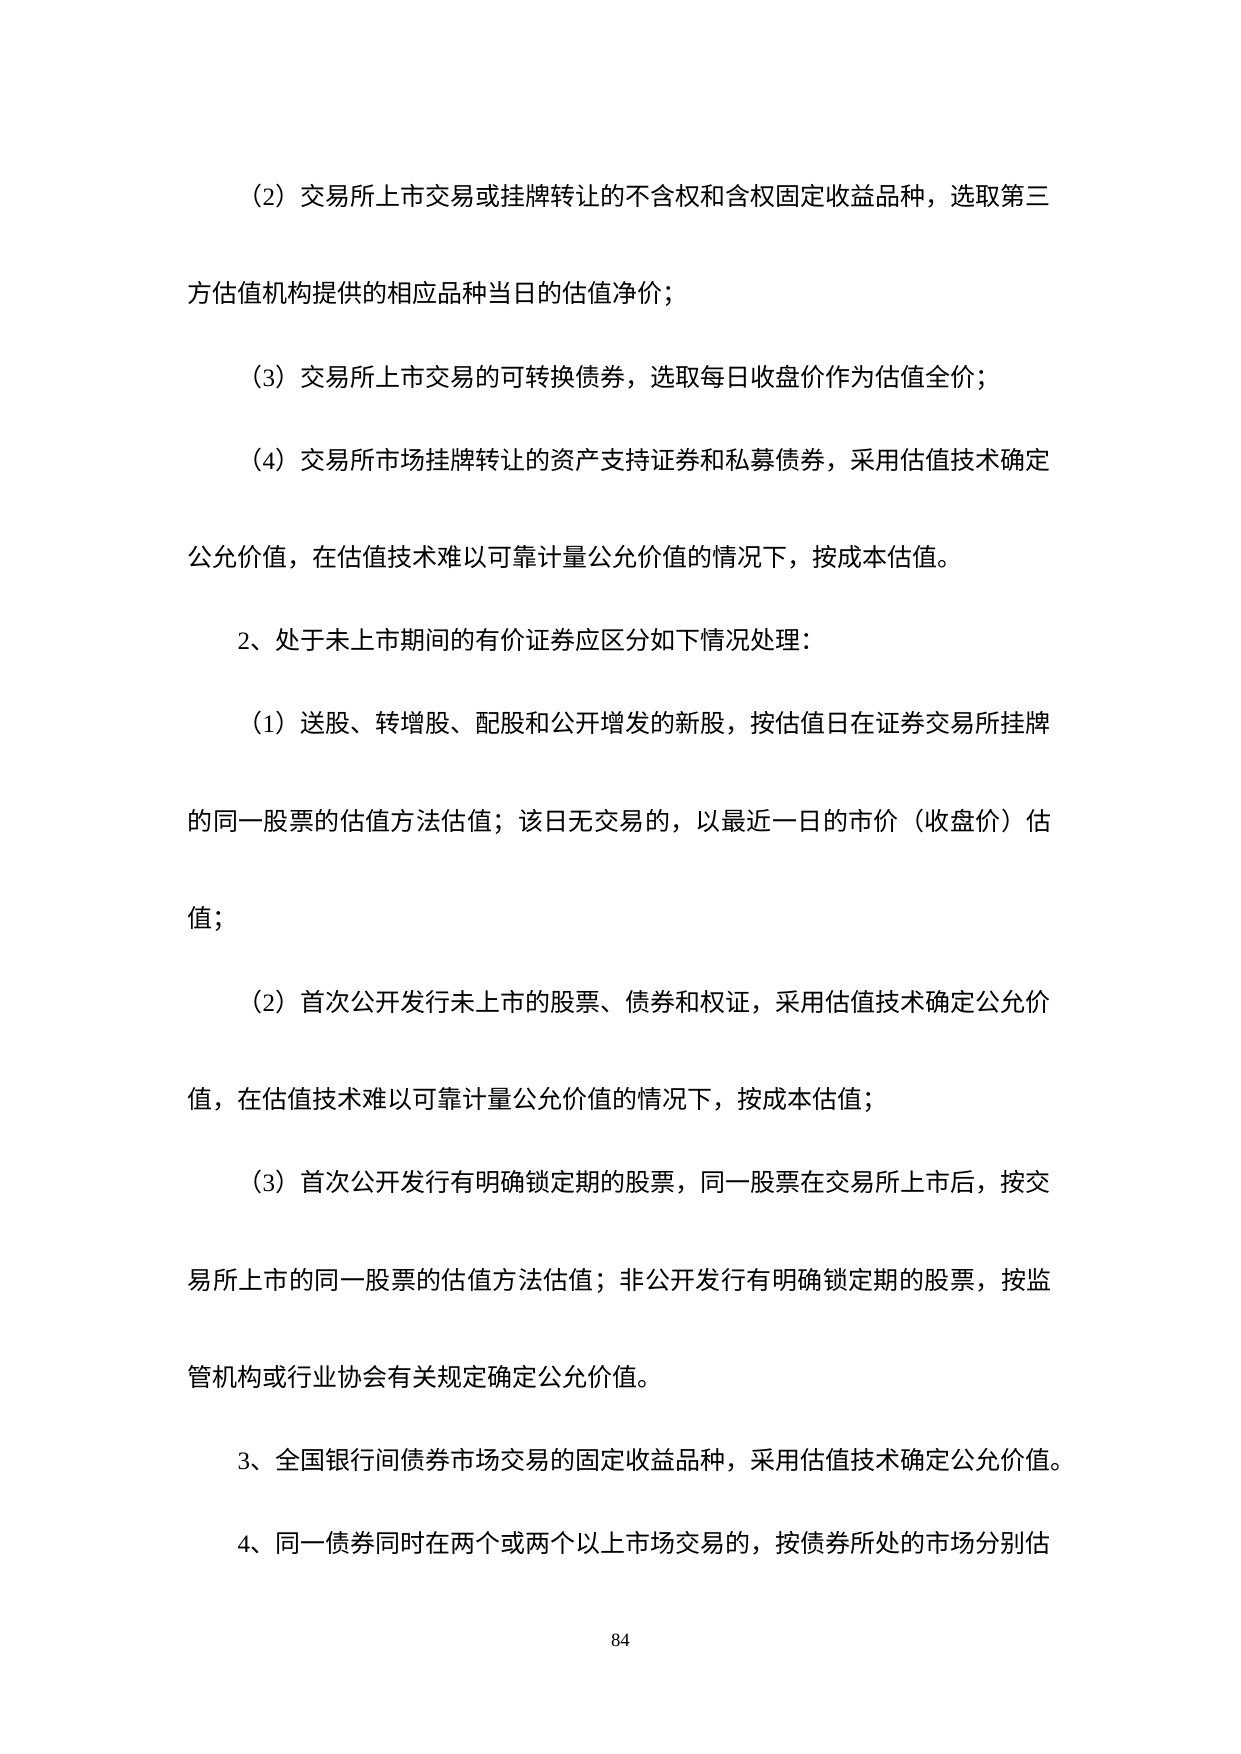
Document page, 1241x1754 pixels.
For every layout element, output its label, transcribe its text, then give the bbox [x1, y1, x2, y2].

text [187, 1509, 1053, 1574]
text （1）送股、转增股、配股和公开增发的新股，按估值日在证券交易所挂牌的同一股票的估值方法估值；该日无交易的，以最近一日的市价（收盘价）估值； [187, 689, 1053, 949]
text （4）交易所市场挂牌转让的资产支持证券和私募债券，采用估值技术确定公允价值，在估值技术难以可靠计量公允价值的情况下，按成本估值。 [187, 426, 1053, 588]
text （2）交易所上市交易或挂牌转让的不含权和含权固定收益品种，选取第三方估值机构提供的相应品种当日的估值净价； [187, 162, 1053, 324]
text （3）交易所上市交易的可转换债券，选取每日收盘价作为估值全价； [187, 343, 1053, 408]
text （3）首次公开发行有明确锁定期的股票，同一股票在交易所上市后，按交易所上市的同一股票的估值方法估值；非公开发行有明确锁定期的股票，按监管机构或行业协会有关规定确定公允价值。 [187, 1148, 1053, 1408]
text （2）首次公开发行未上市的股票、债券和权证，采用估值技术确定公允价值，在估值技术难以可靠计量公允价值的情况下，按成本估值； [187, 968, 1053, 1130]
text 2、处于未上市期间的有价证券应区分如下情况处理： [187, 606, 1053, 671]
text 3、全国银行间债券市场交易的固定收益品种，采用估值技术确定公允价值。 [187, 1426, 1053, 1491]
